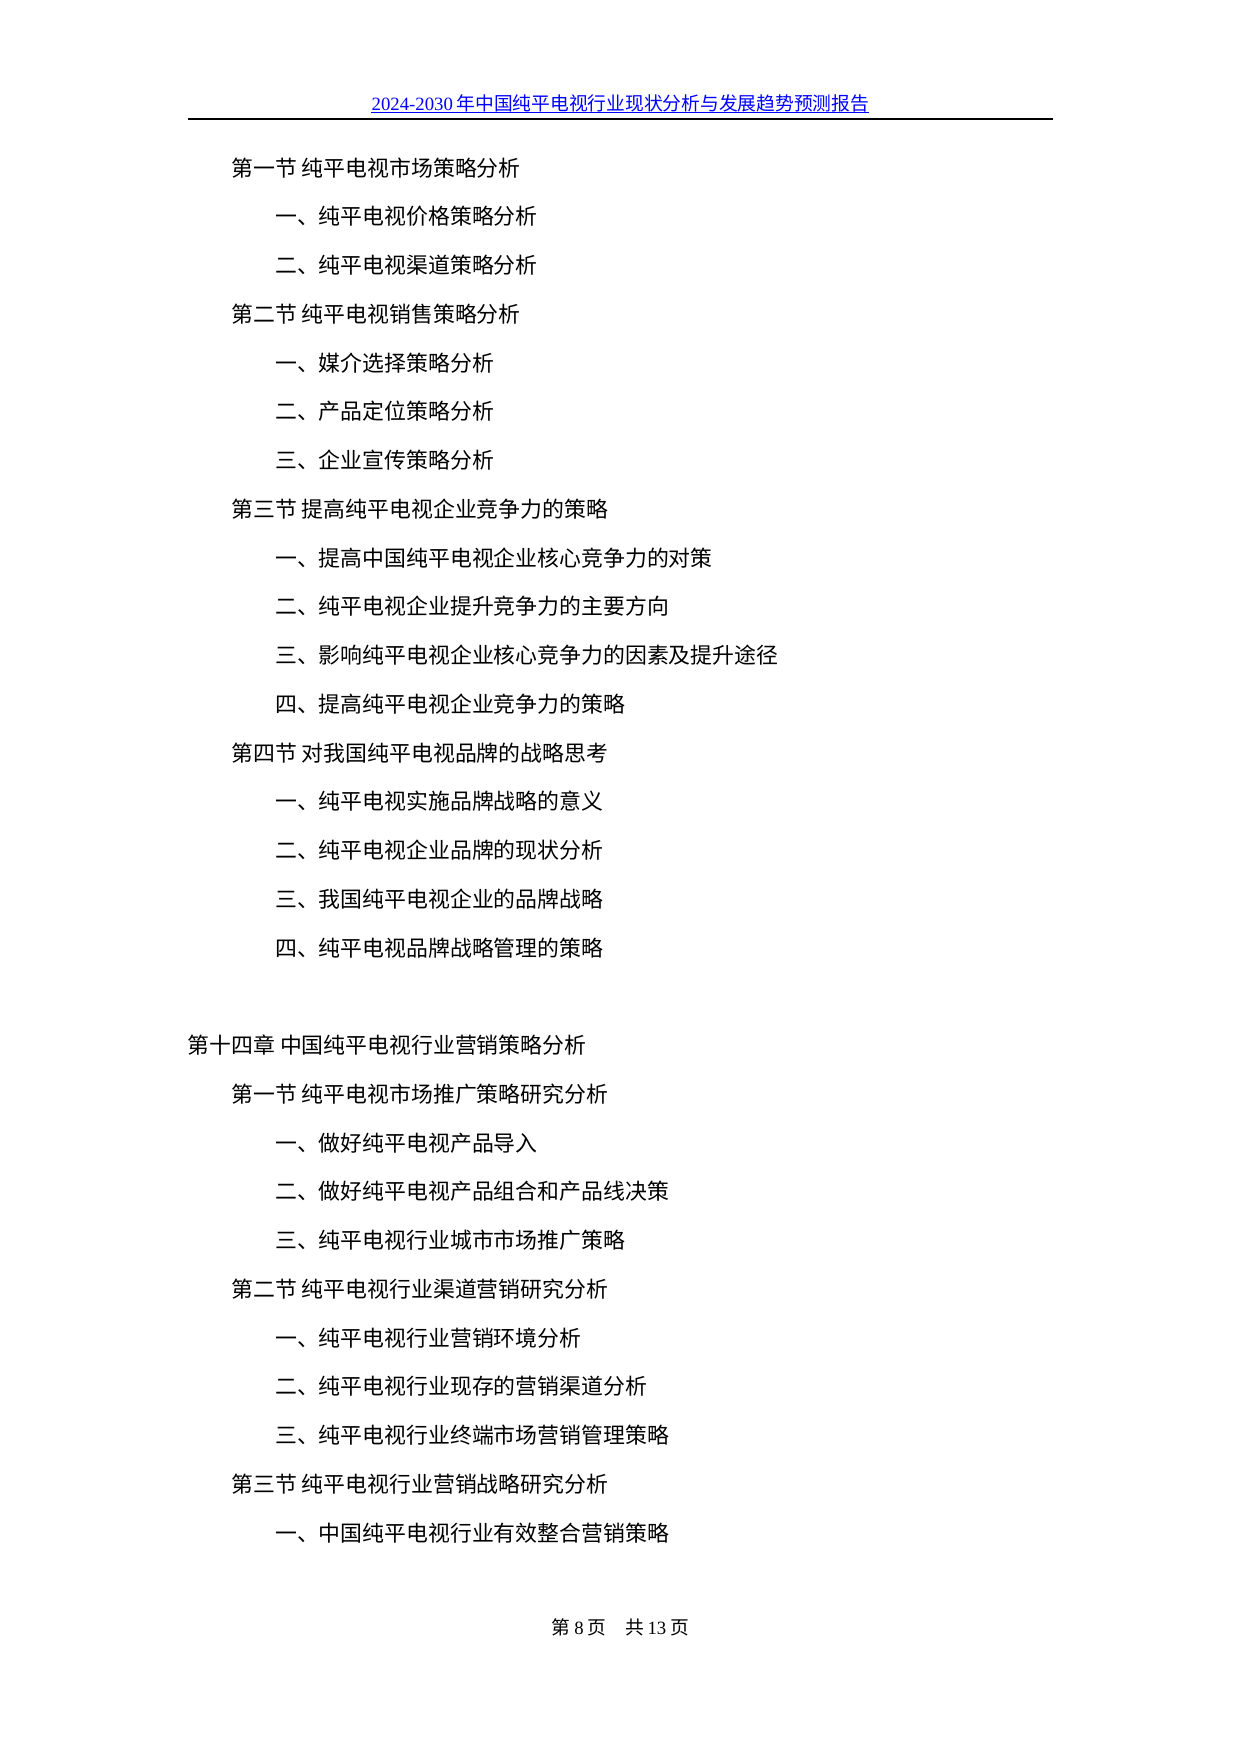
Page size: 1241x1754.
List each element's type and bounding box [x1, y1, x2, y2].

text [187, 150, 1053, 1548]
